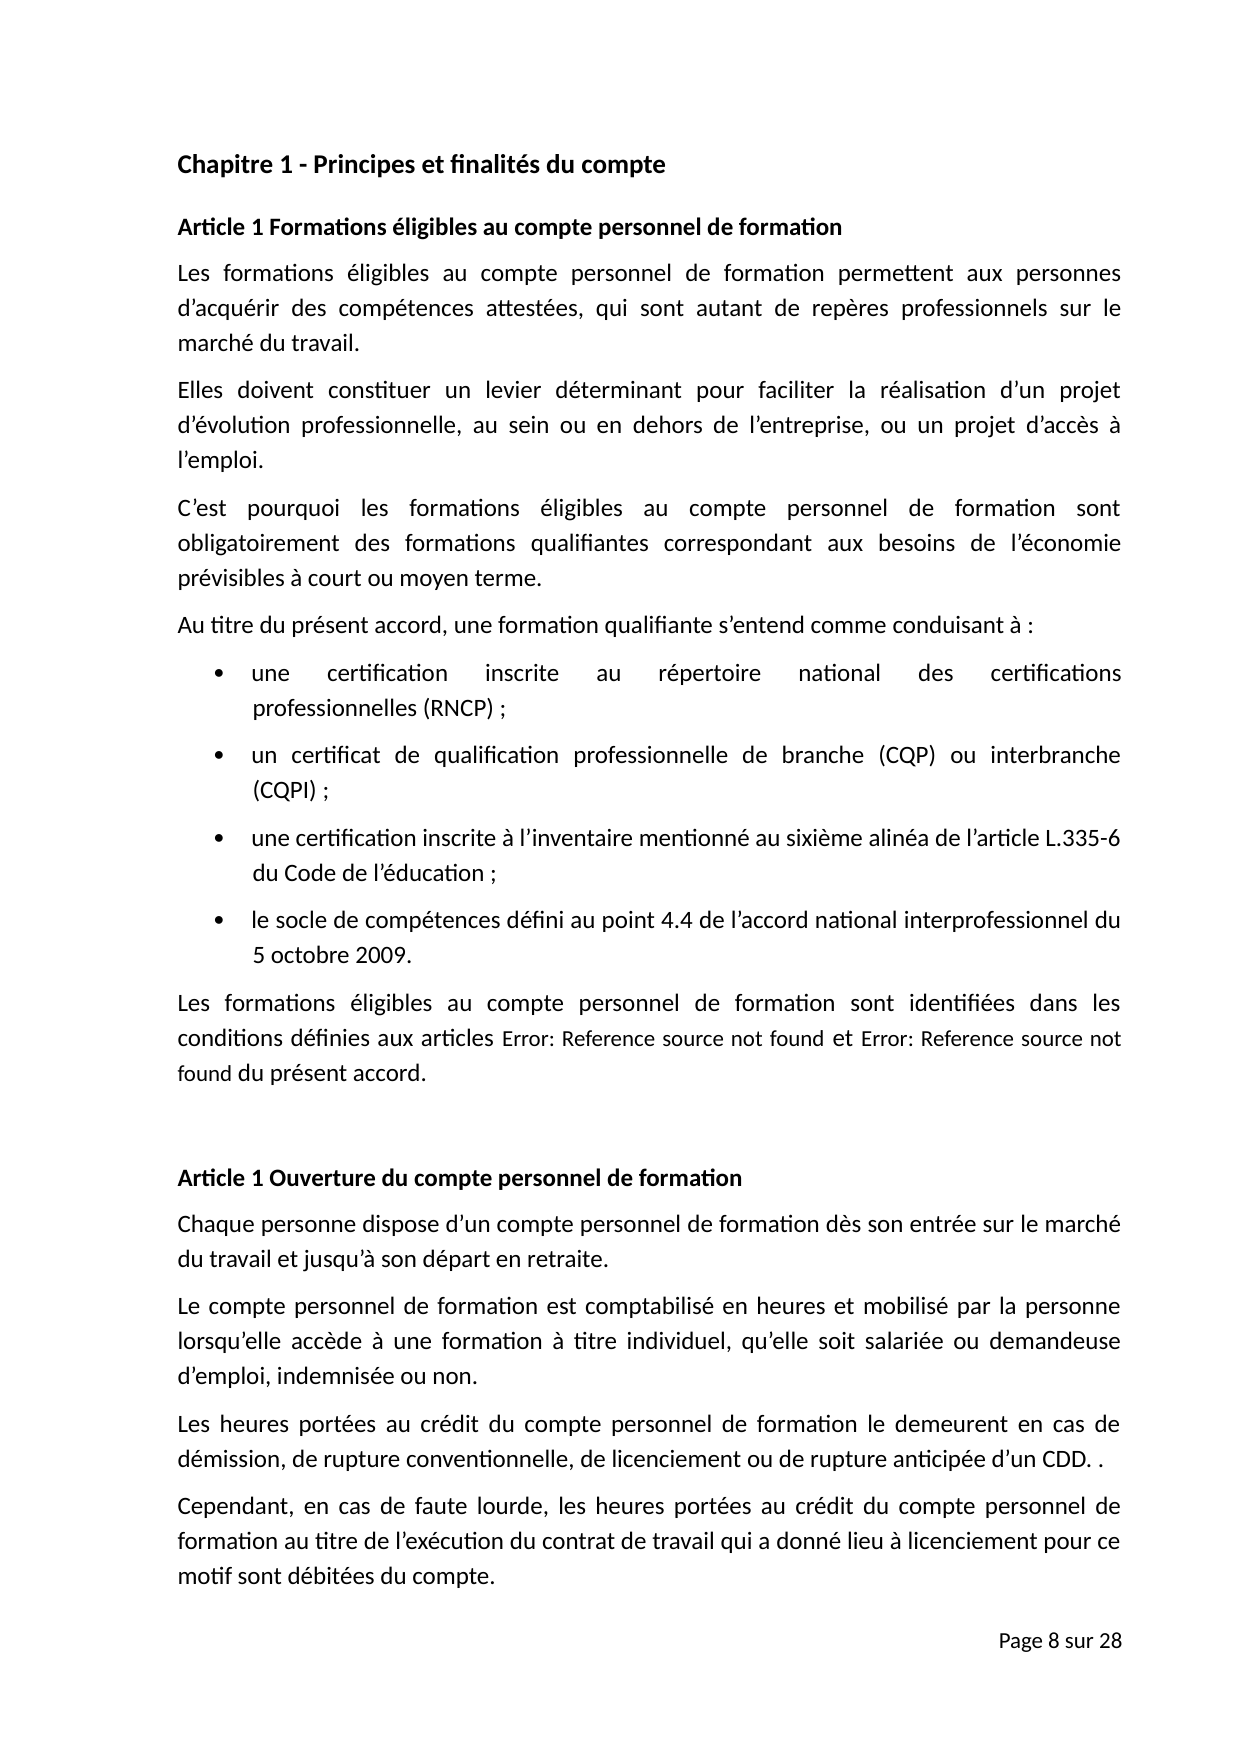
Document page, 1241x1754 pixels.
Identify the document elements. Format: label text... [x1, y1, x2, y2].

text Chaque personne dispose d’un compte personnel de formation dès son entrée sur le marché du travail et jusqu’à son départ en retraite. [177, 1208, 1122, 1273]
text Les heures portées au crédit du compte personnel de formation le demeurent en cas de démission, de rupture conventionnelle, de licenciement ou de rupture anticipée d’un CDD. . [177, 1408, 1122, 1473]
list un certificat de qualification professionnelle de branche (CQP) ou interbranche (CQPI) ; [215, 739, 1122, 805]
list Chapitre 1 - Principes et finalités du compte [177, 148, 1122, 181]
text Le compte personnel de formation est comptabilisé en heures et mobilisé par la personne lorsqu’elle accède à une formation à titre individuel, qu’elle soit salariée ou demandeuse d’emploi, indemnisée ou non. [177, 1291, 1122, 1391]
list une certification inscrite à l’inventaire mentionné au sixième alinéa de l’article L.335-6 du Code de l’éducation ; [215, 822, 1122, 887]
text Les formations éligibles au compte personnel de formation permettent aux personnes d’acquérir des compétences attestées, qui sont autant de repères professionnels sur le marché du travail. [177, 257, 1122, 357]
text Cependant, en cas de faute lourde, les heures portées au crédit du compte personnel de formation au titre de l’exécution du contrat de travail qui a donné lieu à licenciement pour ce motif sont débitées du compte. [177, 1491, 1122, 1591]
text C’est pourquoi les formations éligibles au compte personnel de formation sont obligatoirement des formations qualifiantes correspondant aux besoins de l’économie prévisibles à court ou moyen terme. [177, 492, 1122, 592]
list le socle de compétences défini au point 4.4 de l’accord national interprofessionnel du 5 octobre 2009. [215, 904, 1122, 970]
text Au titre du présent accord, une formation qualifiante s’entend comme conduisant à : [177, 609, 1122, 640]
text Elles doivent constituer un levier déterminant pour faciliter la réalisation d’un projet d’évolution professionnelle, au sein ou en dehors de l’entreprise, ou un projet d’accès à l’emploi. [177, 374, 1122, 475]
list Article 9 Ouverture du compte personnel de formation [177, 1162, 1122, 1192]
list une certification inscrite au répertoire national des certifications professionnelles (RNCP) ; [215, 657, 1122, 722]
list Article 8 Formations éligibles au compte personnel de formation [177, 211, 1122, 241]
